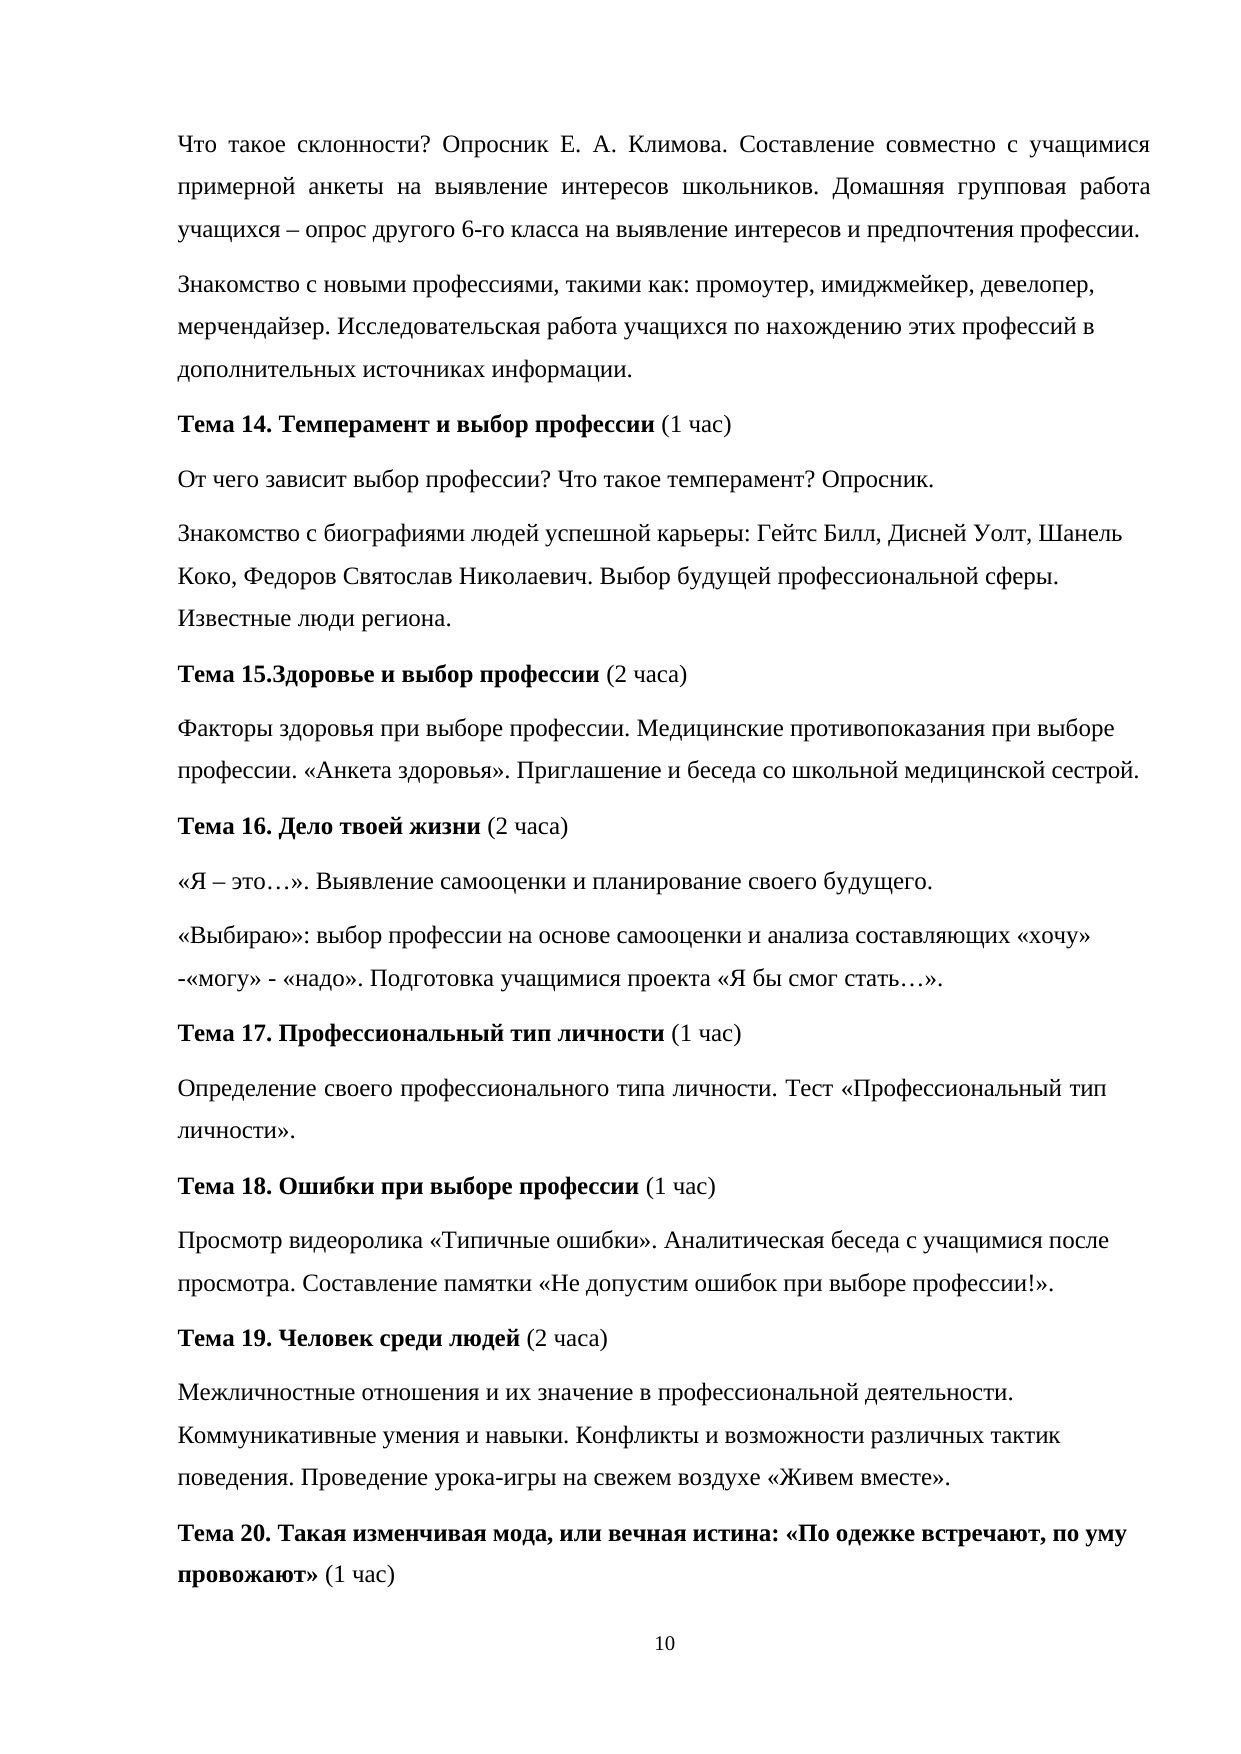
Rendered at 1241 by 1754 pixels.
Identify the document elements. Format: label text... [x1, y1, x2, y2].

text Тема 17. Профессиональный тип личности (1 час) [177, 1018, 1152, 1047]
text Тема 19. Человек среди людей (2 часа) [177, 1323, 1152, 1352]
text Межличностные отношения и их значение в профессиональной деятельности. Коммуникативные умения и навыки. Конфликты и возможности различных тактик поведения. Проведение урока-игры на свежем воздухе «Живем вместе». [177, 1367, 1074, 1494]
text «Я – это…». Выявление самооценки и планирование своего будущего. [177, 866, 1152, 894]
text Факторы здоровья при выборе профессии. Медицинские противопоказания при выборе профессии. «Анкета здоровья». Приглашение и беседа со школьной медицинской сестрой. [177, 702, 1152, 787]
text Тема 15.Здоровье и выбор профессии (2 часа) [177, 659, 1152, 687]
text Просмотр видеоролика «Типичные ошибки». Аналитическая беседа с учащимися после просмотра. Составление памятки «Не допустим ошибок при выборе профессии!». [177, 1214, 1126, 1299]
text Тема 14. Темперамент и выбор профессии (1 час) [177, 409, 1152, 438]
text Определение своего профессионального типа личности. Тест «Профессиональный тип личности». [177, 1062, 1108, 1147]
text Тема 18. Ошибки при выборе профессии (1 час) [177, 1171, 1152, 1199]
text От чего зависит выбор профессии? Что такое темперамент? Опросник. [177, 464, 1152, 493]
text Что такое склонности? Опросник Е. А. Климова. Составление совместно с учащимися примерной анкеты на выявление интересов школьников. Домашняя групповая работа учащихся – опрос другого 6-го класса на выявление интересов и предпочтения профессии. [177, 118, 1152, 246]
text Знакомство с биографиями людей успешной карьеры: Гейтс Билл, Дисней Уолт, Шанель Коко, Федоров Святослав Николаевич. Выбор будущей профессиональной сферы. Известные люди региона. [177, 508, 1152, 635]
text Тема 20. Такая изменчивая мода, или вечная истина: «По одежке встречают, по уму провожают» (1 час) [177, 1507, 1152, 1591]
text Знакомство с новыми профессиями, такими как: промоутер, имиджмейкер, девелопер, мерчендайзер. Исследовательская работа учащихся по нахождению этих профессий в дополнительных источниках информации. [177, 258, 1126, 386]
text Тема 16. Дело твоей жизни (2 часа) [177, 811, 1152, 840]
text «Выбираю»: выбор профессии на основе самооценки и анализа составляющих «хочу» -«могу» - «надо». Подготовка учащимися проекта «Я бы смог стать…». [177, 909, 1126, 994]
